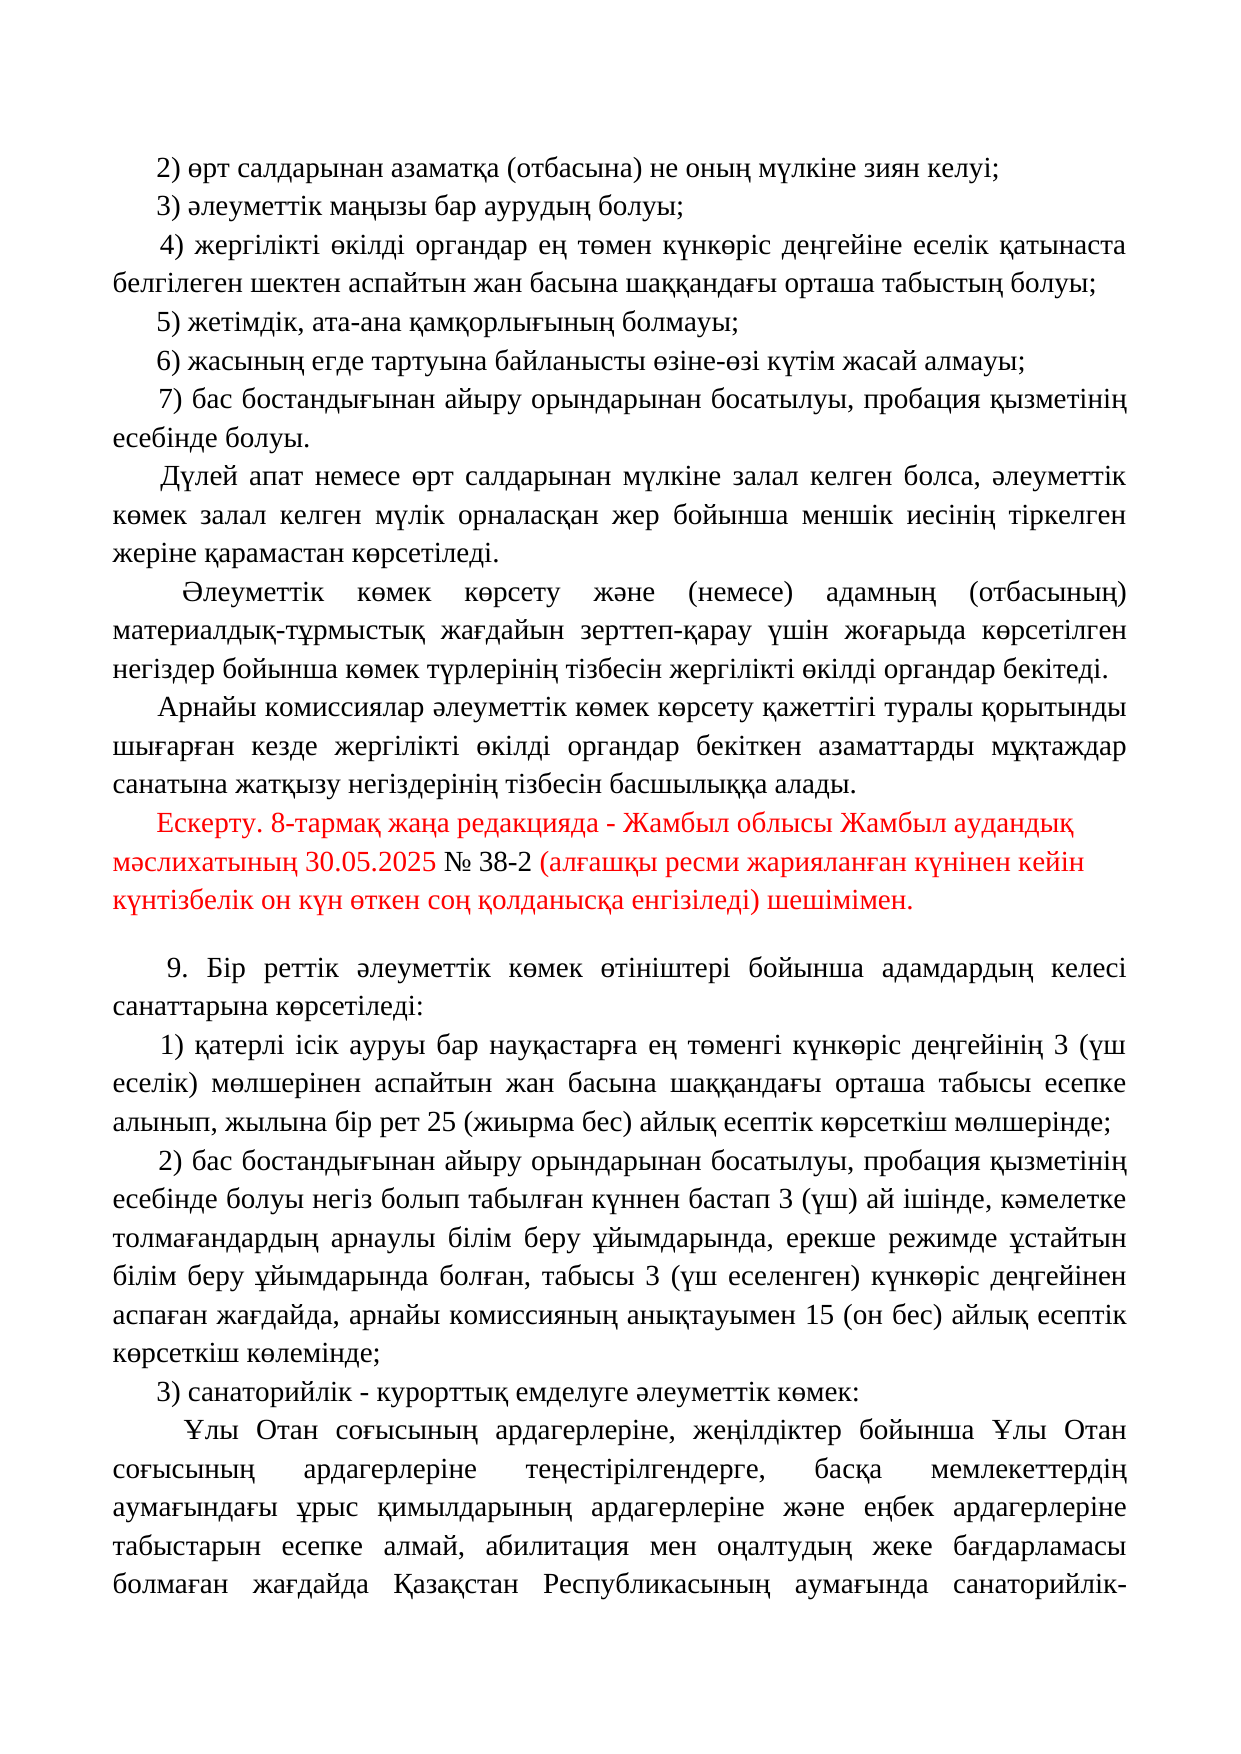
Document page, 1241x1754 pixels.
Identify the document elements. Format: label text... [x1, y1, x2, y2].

text 3) әлеуметтік маңызы бар аурудың болуы; [112, 188, 1128, 222]
text Арнайы комиссиялар әлеуметтік көмек көрсету қажеттігі туралы қорытынды шығарған кезде жергілікті өкілді органдар бекіткен азаматтарды мұқтаждар санатына жатқызу негіздерінің тізбесін басшылыққа алады. [112, 689, 1128, 800]
text 2) бас бостандығынан айыру орындарынан босатылуы, пробация қызметінің есебінде болуы негіз болып табылған күннен бастап 3 (үш) ай ішінде, кәмелетке толмағандардың арнаулы білім беру ұйымдарында, ерекше режимде ұстайтын білім беру ұйымдарында болған, табысы 3 (үш еселенген) күнкөріс деңгейінен аспаған жағдайда, арнайы комиссияның анықтауымен 15 (он бес) айлық есептік көрсеткіш көлемінде; [112, 1143, 1128, 1369]
text Әлеуметтік көмек көрсету және (немесе) адамның (отбасының) материалдық-тұрмыстық жағдайын зерттеп-қарау үшін жоғарыда көрсетілген негіздер бойынша көмек түрлерінің тізбесін жергілікті өкілді органдар бекітеді. [112, 574, 1128, 684]
text 9. Бір реттік әлеуметтік көмек өтініштері бойынша адамдардың келесі санаттарына көрсетіледі: [112, 950, 1128, 1022]
text 4) жергілікті өкілді органдар ең төмен күнкөріс деңгейіне еселік қатынаста белгілеген шектен аспайтын жан басына шаққандағы орташа табыстың болуы; [112, 227, 1128, 299]
text 7) бас бостандығынан айыру орындарынан босатылуы, пробация қызметінің есебінде болуы. [112, 381, 1128, 453]
text 5) жетімдік, ата-ана қамқорлығының болмауы; [112, 304, 1128, 338]
text Дүлей апат немесе өрт салдарынан мүлкіне залал келген болса, әлеуметтік көмек залал келген мүлік орналасқан жер бойынша меншік иесінің тіркелген жеріне қарамастан көрсетіледі. [112, 458, 1128, 569]
text 6) жасының егде тартуына байланысты өзіне-өзі күтім жасай алмауы; [112, 343, 1128, 376]
text Ескерту. 8-тармақ жаңа редакцияда - Жамбыл облысы Жамбыл аудандық мәслихатының 30.05.2025 № 38-2 (алғашқы ресми жарияланған күнінен кейін күнтізбелік он күн өткен соң қолданысқа енгізіледі) шешімімен. [112, 805, 1128, 946]
text 2) өрт салдарынан азаматқа (отбасына) не оның мүлкіне зиян келуі; [112, 150, 1128, 183]
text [112, 1412, 1128, 1600]
text 3) санаторийлік - курорттық емделуге әлеуметтік көмек: [112, 1374, 1128, 1407]
text 1) қатерлі ісік ауруы бар науқастарға ең төменгі күнкөріс деңгейінің 3 (үш еселік) мөлшерінен аспайтын жан басына шаққандағы орташа табысы есепке алынып, жылына бір рет 25 (жиырма бес) айлық есептік көрсеткіш мөлшерінде; [112, 1027, 1128, 1138]
